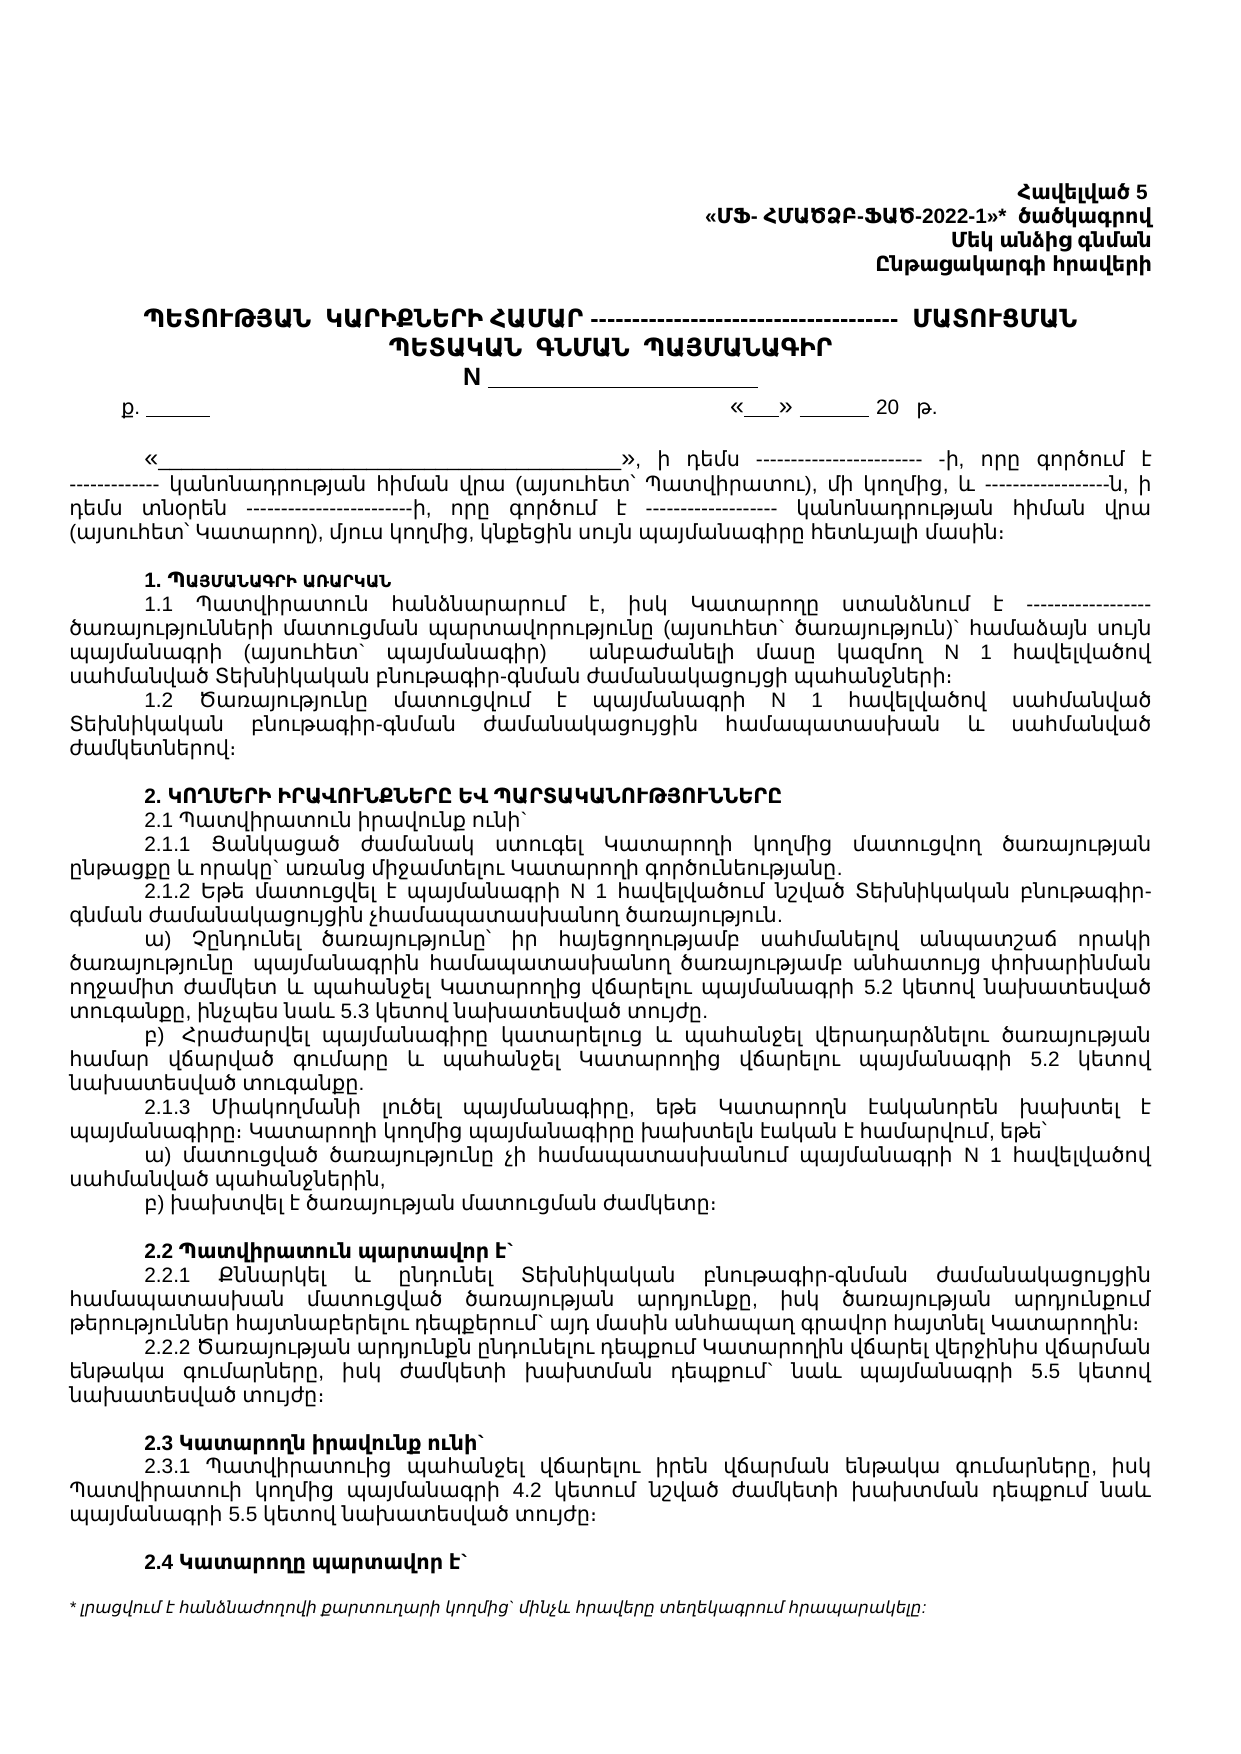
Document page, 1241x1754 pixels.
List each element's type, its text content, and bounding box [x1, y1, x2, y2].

text * լրացվում է հանձնաժողովի քարտուղարի կողմից` մինչև հրավերը տեղեկագրում հրապարակելը: [69, 1598, 1152, 1617]
text 2.1.2 Եթե մատուցվել է պայմանագրի N 1 հավելվածում նշված Տեխնիկական բնութագիր-գնման ժամանակացույցին չհամապատասխանող ծառայություն. [69, 879, 1152, 927]
text 2.2.2 Ծառայության արդյունքն ընդունելու դեպքում Կատարողին վճարել վերջինիս վճարման ենթակա գումարները, իսկ ժամկետի խախտման դեպքում` նաև պայմանագրի 5.5 կետով նախատեսված տույժը։ [69, 1334, 1152, 1406]
text 1.1 Պատվիրատուն հանձնարարում է, իսկ Կատարողը ստանձնում է ------------------ ծառայությունների մատուցման պարտավորությունը (այսուհետ` ծառայություն)` համաձայն սույն պայմանագրի (այսուհետ` պայմանագիր) անբաժանելի մասը կազմող N 1 հավելվածով սահմանված Տեխնիկական բնութագիր-գնման ժամանակացույցի պահանջների։ [69, 592, 1152, 688]
text «ՄՖ- ՀՄԱԾՁԲ-ՖԱԾ-2022-1»* ծածկագրով [69, 204, 1152, 228]
text N [54, 362, 1152, 391]
text «________________________________________», ի դեմս ------------------------ -ի, որը գործում է ------------- կանոնադրության հիման վրա (այսուհետ՝ Պատվիրատու), մի կողմից, և ------------------ն, ի դեմս տնօրեն ------------------------ի, որը գործում է ------------------- կանոնադրության հիման վրա (այսուհետ՝ Կատարող), մյուս կողմից, կնքեցին սույն պայմանագիրը հետևյալի մասին։ [69, 443, 1152, 544]
text բ) Հրաժարվել պայմանագիրը կատարելուց և պահանջել վերադարձնելու ծառայության համար վճարված գումարը և պահանջել Կատարողից վճարելու պայմանագրի 5.2 կետով նախատեսված տուգանքը. [69, 1023, 1152, 1095]
text ա) Չընդունել ծառայությունը՝ իր հայեցողությամբ սահմանելով անպատշաճ որակի ծառայությունը պայմանագրին համապատասխանող ծառայությամբ անհատույց փոխարինման ողջամիտ ժամկետ և պահանջել Կատարողից վճարելու պայմանագրի 5.2 կետով նախատեսված տուգանքը, ինչպես նաև 5.3 կետով նախատեսված տույժը. [69, 927, 1152, 1023]
text ՊԵՏՈՒԹՅԱՆ ԿԱՐԻՔՆԵՐԻ ՀԱՄԱՐ ------------------------------------- ՄԱՏՈՒՑՄԱՆ [54, 304, 1152, 333]
text 2.1.3 Միակողմանի լուծել պայմանագիրը, եթե Կատարողն էականորեն խախտել է պայմանագիրը։ Կատարողի կողմից պայմանագիրը խախտելն էական է համարվում, եթե՝ [69, 1095, 1152, 1143]
text բ) խախտվել է ծառայության մատուցման ժամկետը։ [69, 1191, 1152, 1215]
text 2.2.1 Քննարկել և ընդունել Տեխնիկական բնութագիր-գնման ժամանակացույցին համապատասխան մատուցված ծառայության արդյունքը, իսկ ծառայության արդյունքում թերություններ հայտնաբերելու դեպքերում` այդ մասին անհապաղ գրավոր հայտնել Կատարողին։ [69, 1263, 1152, 1334]
text 2.1.1 Ցանկացած ժամանակ ստուգել Կատարողի կողմից մատուցվող ծառայության ընթացքը և որակը` առանց միջամտելու Կատարողի գործունեությանը. [69, 831, 1152, 879]
text 2.3.1 Պատվիրատուից պահանջել վճարելու իրեն վճարման ենթակա գումարները, իսկ Պատվիրատուի կողմից պայմանագրի 4.2 կետում նշված ժամկետի խախտման դեպքում նաև պայմանագրի 5.5 կետով նախատեսված տույժը։ [69, 1454, 1152, 1526]
text ք. « » 20 թ. [69, 391, 1152, 419]
text 1. Պայմանագրի առարկան [69, 568, 1152, 592]
text 2. ԿՈՂՄԵՐԻ ԻՐԱՎՈՒՆՔՆԵՐԸ ԵՎ ՊԱՐՏԱԿԱՆՈՒԹՅՈՒՆՆԵՐԸ [69, 783, 1152, 807]
text ՊԵՏԱԿԱՆ ԳՆՄԱՆ ՊԱՅՄԱՆԱԳԻՐ [54, 333, 1152, 362]
text Հավելված 5 [69, 180, 1152, 204]
text 2.4 Կատարողը պարտավոր է` [69, 1550, 1152, 1574]
text 2.3 Կատարողն իրավունք ունի` [69, 1430, 1152, 1454]
text ա) մատուցված ծառայությունը չի համապատասխանում պայմանագրի N 1 հավելվածով սահմանված պահանջներին, [69, 1143, 1152, 1191]
text Մեկ անձից գնման [69, 228, 1152, 252]
text Ընթացակարգի հրավերի [69, 252, 1152, 276]
text 1.2 Ծառայությունը մատուցվում է պայմանագրի N 1 հավելվածով սահմանված Տեխնիկական բնութագիր-գնման ժամանակացույցին համապատասխան և սահմանված ժամկետներով։ [69, 688, 1152, 759]
text 2.1 Պատվիրատուն իրավունք ունի` [69, 807, 1152, 831]
text 2.2 Պատվիրատուն պարտավոր է` [69, 1239, 1152, 1263]
